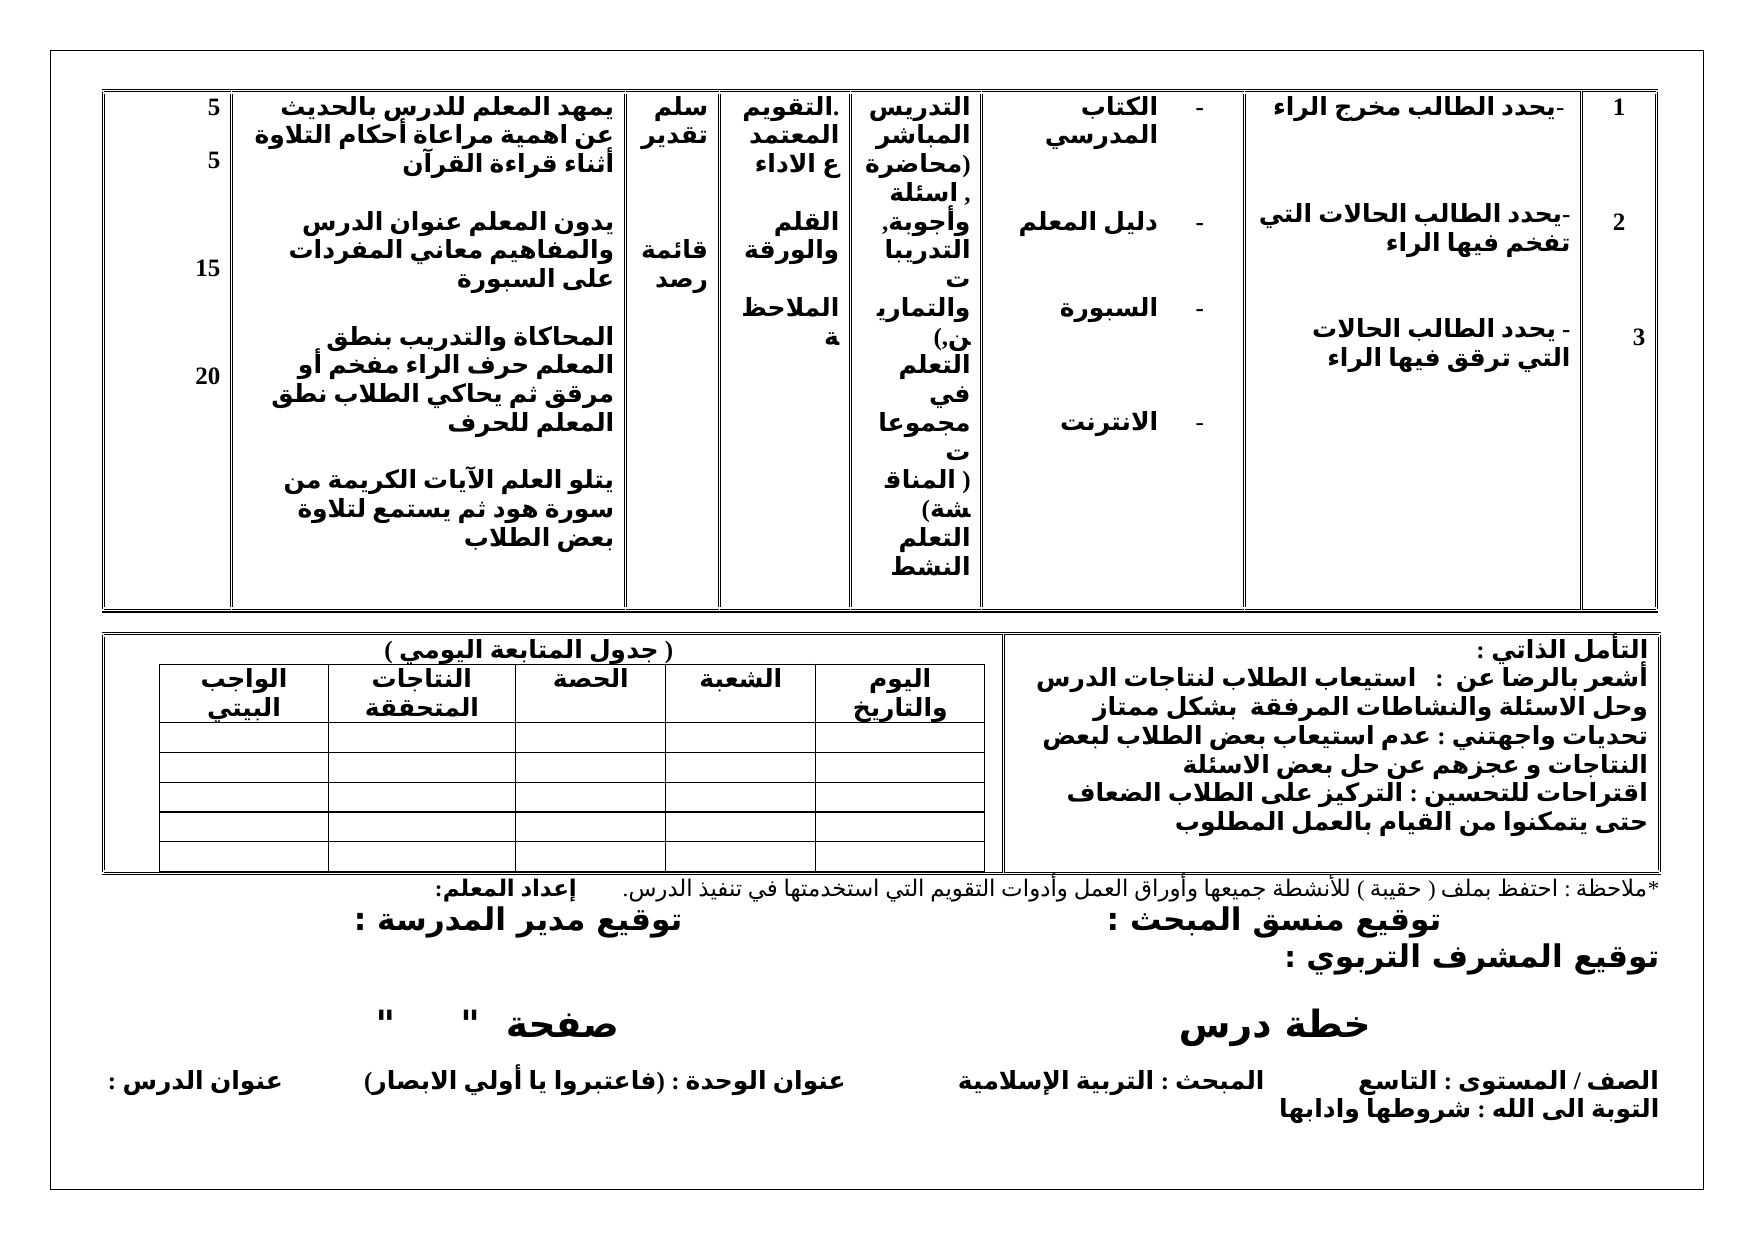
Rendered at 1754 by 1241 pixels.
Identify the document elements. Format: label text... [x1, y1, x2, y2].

table_cell التدريس المباشر (محاضرة, اسئلة وأجوبة, التدريبات والتمارين,) التعلم في مجموعات ( المناقشة) التعلم النشط [850, 90, 982, 609]
table_header ( جدول المتابعة اليومي ) [103, 635, 1002, 872]
table_cell الكتاب المدرسي دليل المعلم السبورة الانترنت [982, 92, 1244, 609]
table_cell -يحدد الطالب مخرج الراء -يحدد الطالب الحالات التي تفخم فيها الراء - يحدد الطالب الحالات التي ترقق فيها الراء [1244, 92, 1580, 609]
table_cell سلم تقدير قائمة رصد [626, 92, 719, 609]
table_header التأمل الذاتي : أشعر بالرضا عن : استيعاب الطلاب لنتاجات الدرس وحل الاسئلة والنشاطات المرفقة بشكل ممتاز تحديات واجهتني : عدم استيعاب بعض الطلاب لبعض النتاجات و عجزهم عن حل بعض الاسئلة اقتراحات للتحسين : التركيز على الطلاب الضعاف حتى يتمكنوا من القيام بالعمل المطلوب [1005, 635, 1659, 872]
table_cell يمهد المعلم للدرس بالحديث عن اهمية مراعاة أحكام التلاوة أثناء قراءة القرآن يدون المعلم عنوان الدرس والمفاهيم معاني المفردات على السبورة المحاكاة والتدريب بنطق المعلم حرف الراء مفخم أو مرقق ثم يحاكي الطلاب نطق المعلم للحرف يتلو العلم الآيات الكريمة من سورة هود ثم يستمع لتلاوة بعض الطلاب [232, 90, 626, 609]
text *ملاحظة : احتفظ بملف ( حقيبة ) للأنشطة جميعها وأوراق العمل وأدوات التقويم التي استخدمتها في تنفيذ الدرس. إعداد المعلم: [89, 875, 1659, 902]
text خطة درس صفحة " " [89, 1003, 1659, 1047]
table_cell 1 2 3 [1583, 90, 1657, 609]
text توقيع منسق المبحث : توقيع مدير المدرسة : توقيع المشرف التربوي : [89, 902, 1659, 974]
table_cell .التقويم المعتمد ع الاداء القلم والورقة الملاحظة [719, 92, 850, 609]
text الصف / المستوى : التاسع المبحث : التربية الإسلامية عنوان الوحدة : (فاعتبروا يا أولي الابصار) عنوان الدرس : التوبة الى الله : شروطها وادابها [89, 1066, 1659, 1123]
table_cell 5 5 15 20 [103, 90, 232, 609]
